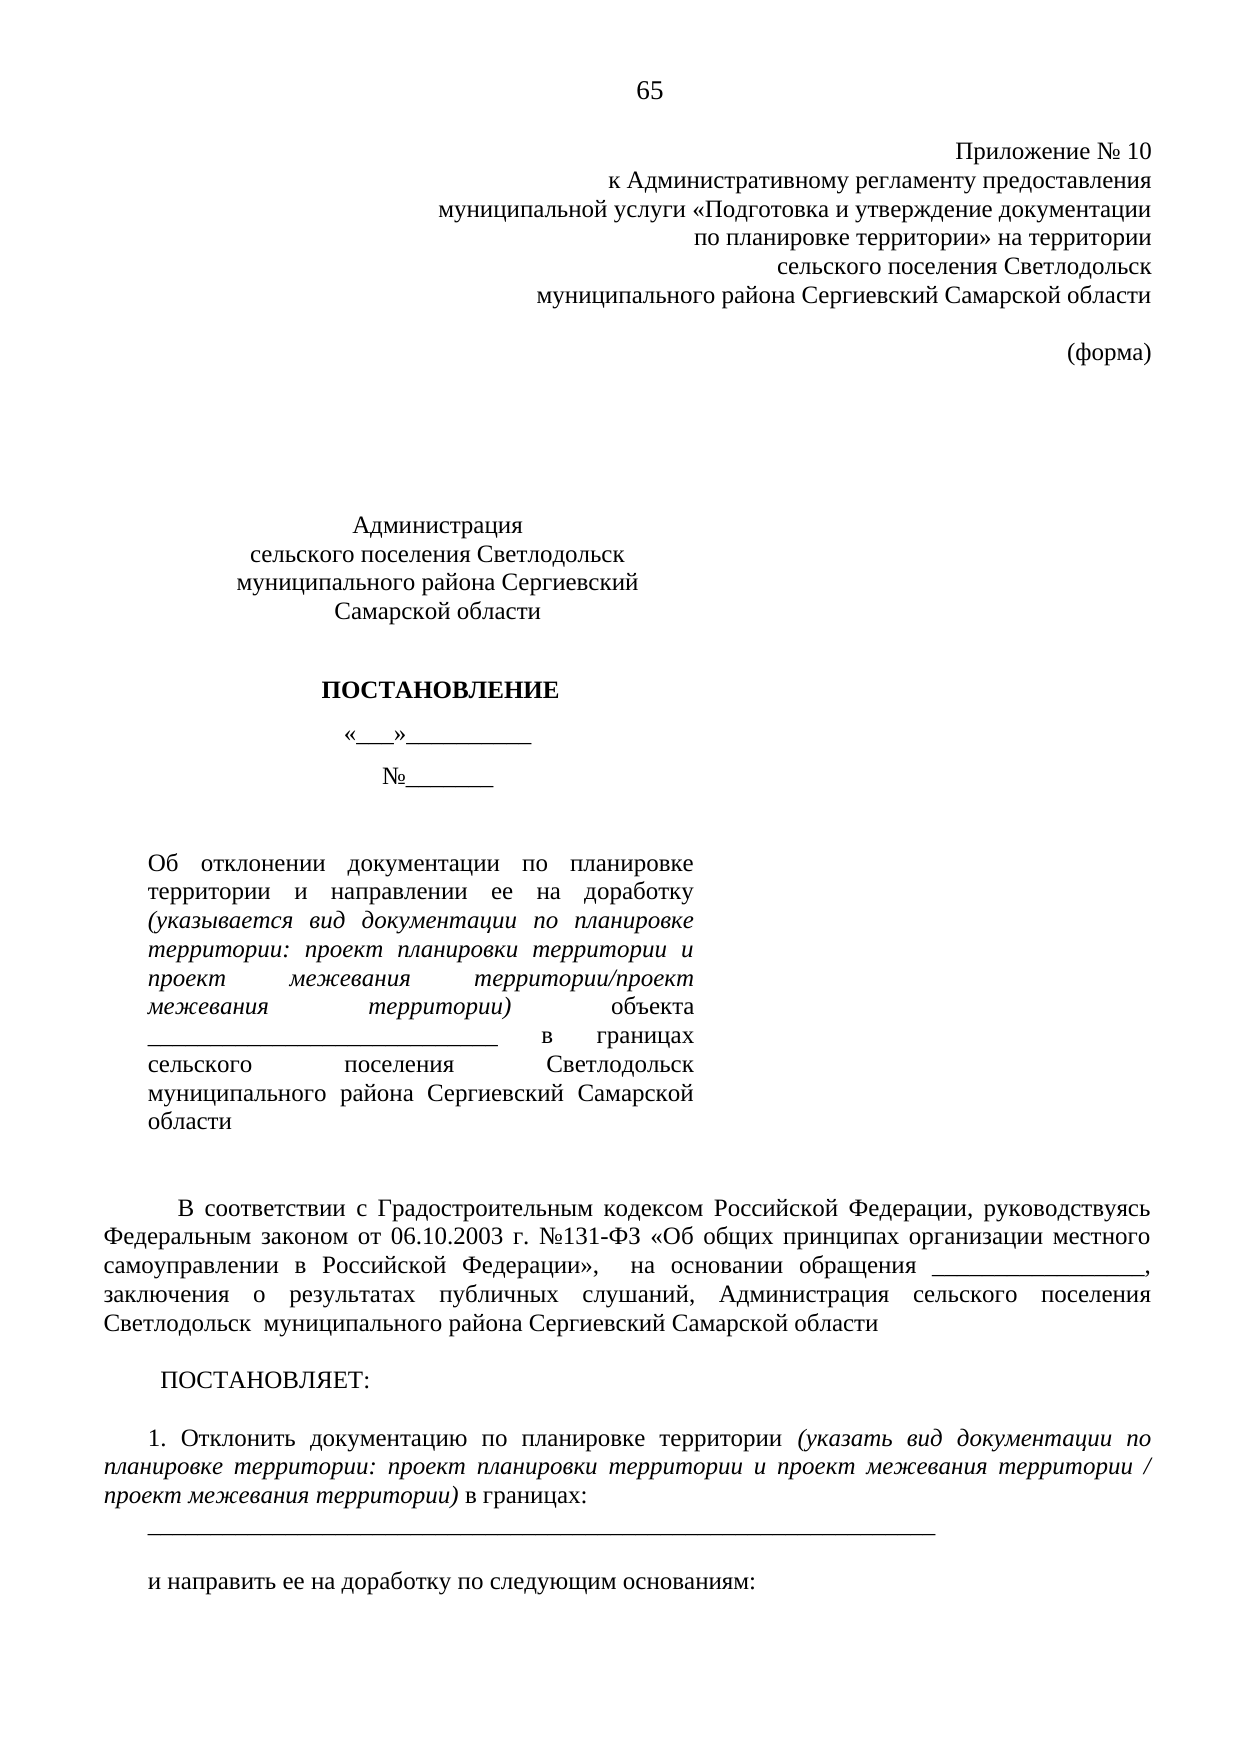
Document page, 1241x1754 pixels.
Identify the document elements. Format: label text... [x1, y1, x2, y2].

text по планировке территории» на территории [148, 222, 1152, 251]
text Приложение № 10 [148, 136, 1152, 165]
table_header Администрация сельского поселения Светлодольск муниципального района Сергиевский Самарской области ПОСТАНОВЛЕНИЕ «___»__________ №_______ Об отклонении документации по планировке территории и направлении ее на доработку (указывается вид документации по планировке территории: проект планировки территории и проект межевания территории/проект межевания территории) объекта ____________________________ в границах сельского поселения Светлодольск муниципального района Сергиевский Самарской области [136, 481, 738, 1193]
text сельского поселения Светлодольск [148, 251, 1152, 280]
text к Административному регламенту предоставления [148, 165, 1152, 194]
text (форма) [148, 337, 1152, 366]
text муниципального района Сергиевский Самарской области [148, 280, 1152, 309]
text и направить ее на доработку по следующим основаниям: [103, 1566, 1152, 1595]
text 1. Отклонить документацию по планировке территории (указать вид документации по планировке территории: проект планировки территории и проект межевания территории / проект межевания территории) в границах: [103, 1423, 1152, 1509]
text В соответствии с Градостроительным кодексом Российской Федерации, руководствуясь Федеральным законом от 06.10.2003 г. №131-ФЗ «Об общих принципах организации местного самоуправлении в Российской Федерации», на основании обращения _________________, заключения о результатах публичных слушаний, Администрация сельского поселения Светлодольск муниципального района Сергиевский Самарской области [103, 1193, 1152, 1336]
text _______________________________________________________________ [103, 1509, 1152, 1538]
text муниципальной услуги «Подготовка и утверждение документации [148, 194, 1152, 222]
text ПОСТАНОВЛЯЕТ: [103, 1365, 1152, 1394]
